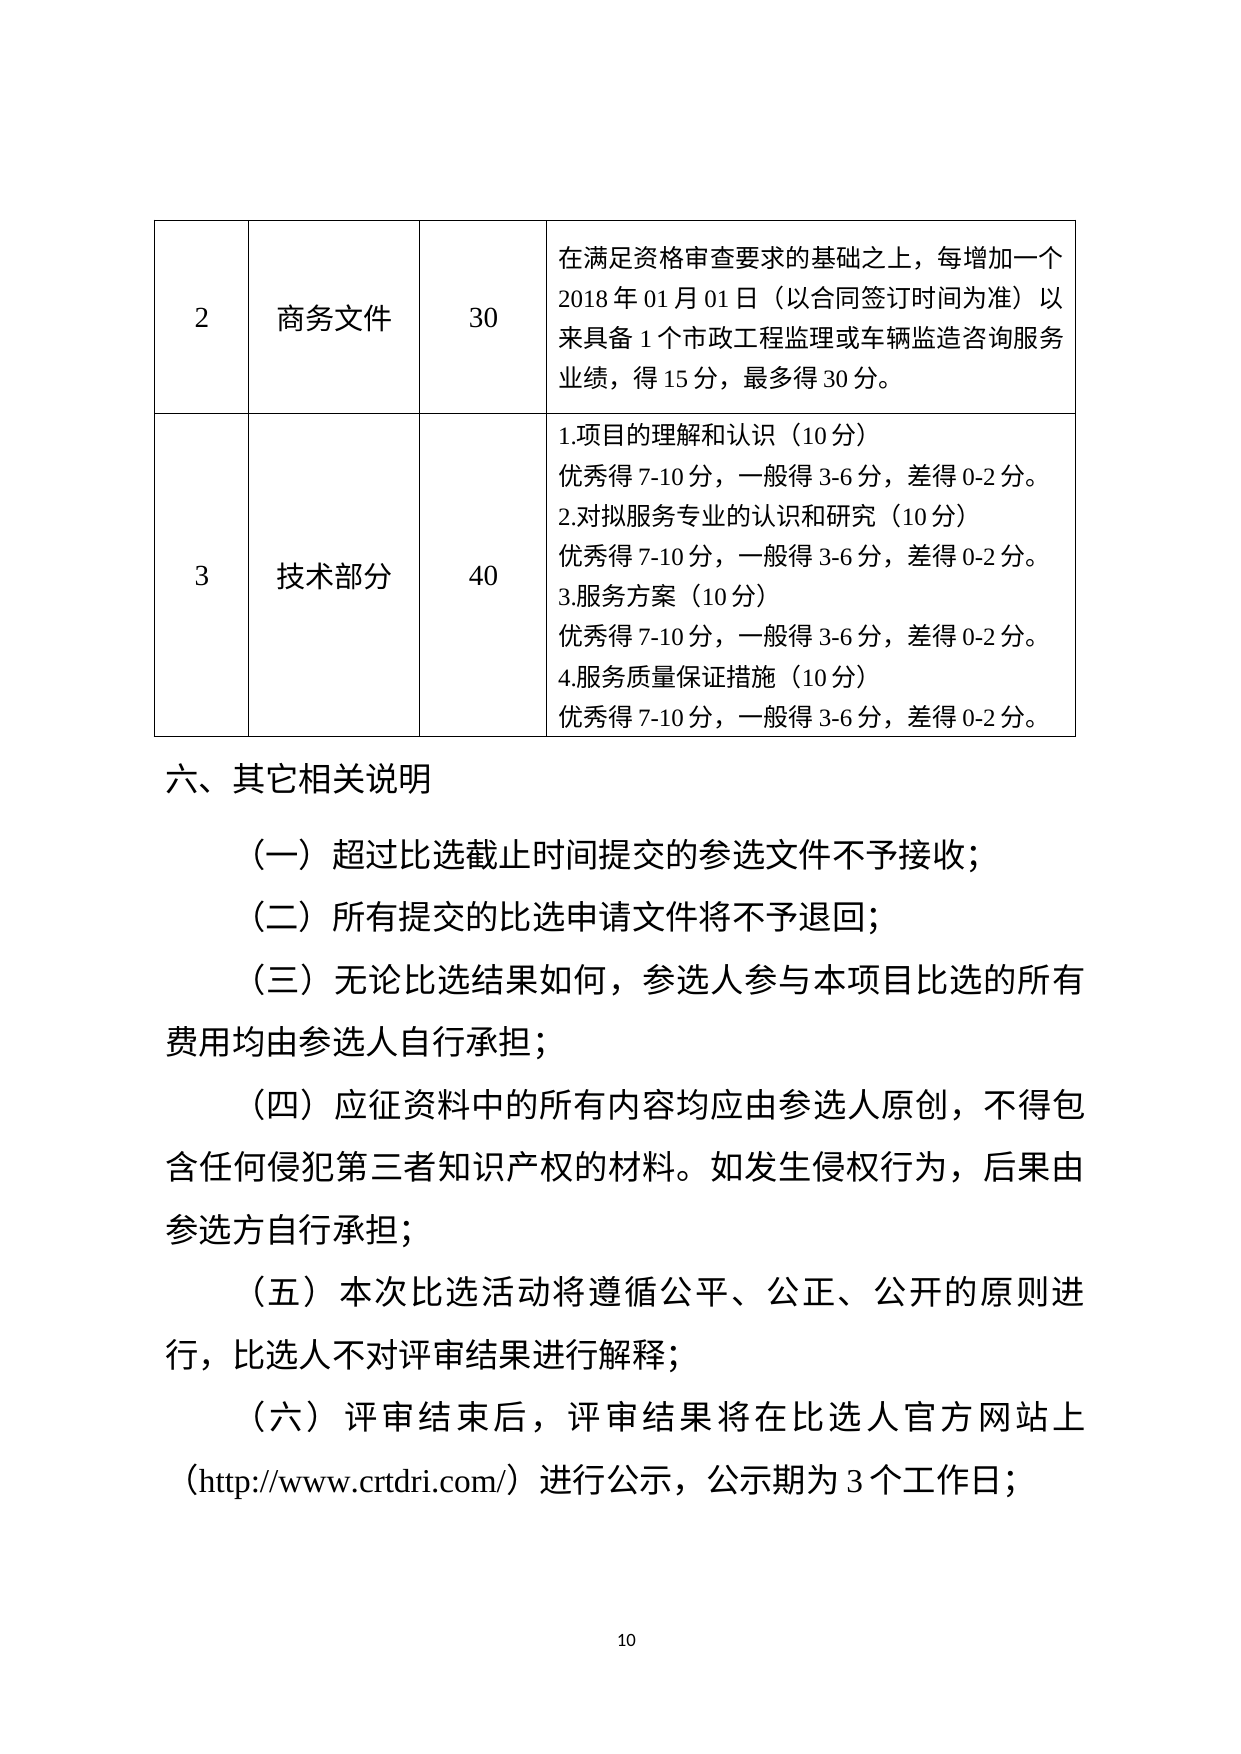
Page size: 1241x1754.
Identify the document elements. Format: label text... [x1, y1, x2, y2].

table_cell 2 [155, 221, 248, 413]
table_cell 40 [420, 414, 546, 736]
table_cell 商务文件 [249, 221, 419, 413]
text 六、其它相关说明 [165, 737, 1087, 817]
table_cell 30 [420, 221, 546, 413]
text （三）无论比选结果如何，参选人参与本项目比选的所有费用均由参选人自行承担； [165, 942, 1087, 1067]
table_cell 1.项目的理解和认识（10分） 优秀得7-10分，一般得3-6分，差得0-2分。 2.对拟服务专业的认识和研究（10分） 优秀得7-10分，一般得3-6分，差得0-2分。 3.服务方案（10分） 优秀得7-10分，一般得3-6分，差得0-2分。 4.服务质量保证措施（10分） 优秀得7-10分，一般得3-6分，差得0-2分。 [547, 414, 1075, 736]
table_cell 3 [155, 414, 248, 736]
text （五）本次比选活动将遵循公平、公正、公开的原则进行，比选人不对评审结果进行解释； [165, 1254, 1087, 1379]
text （二）所有提交的比选申请文件将不予退回； [165, 879, 1087, 942]
text （一）超过比选截止时间提交的参选文件不予接收； [165, 817, 1087, 879]
table_cell 在满足资格审查要求的基础之上，每增加一个2018年01月01日（以合同签订时间为准）以来具备1个市政工程监理或车辆监造咨询服务业绩，得15分，最多得30分。 [547, 221, 1075, 413]
table_cell 技术部分 [249, 414, 419, 736]
text （六）评审结束后，评审结果将在比选人官方网站上（http://www.crtdri.com/）进行公示，公示期为3个工作日； [165, 1379, 1087, 1504]
text （四）应征资料中的所有内容均应由参选人原创，不得包含任何侵犯第三者知识产权的材料。如发生侵权行为，后果由参选方自行承担； [165, 1067, 1087, 1254]
